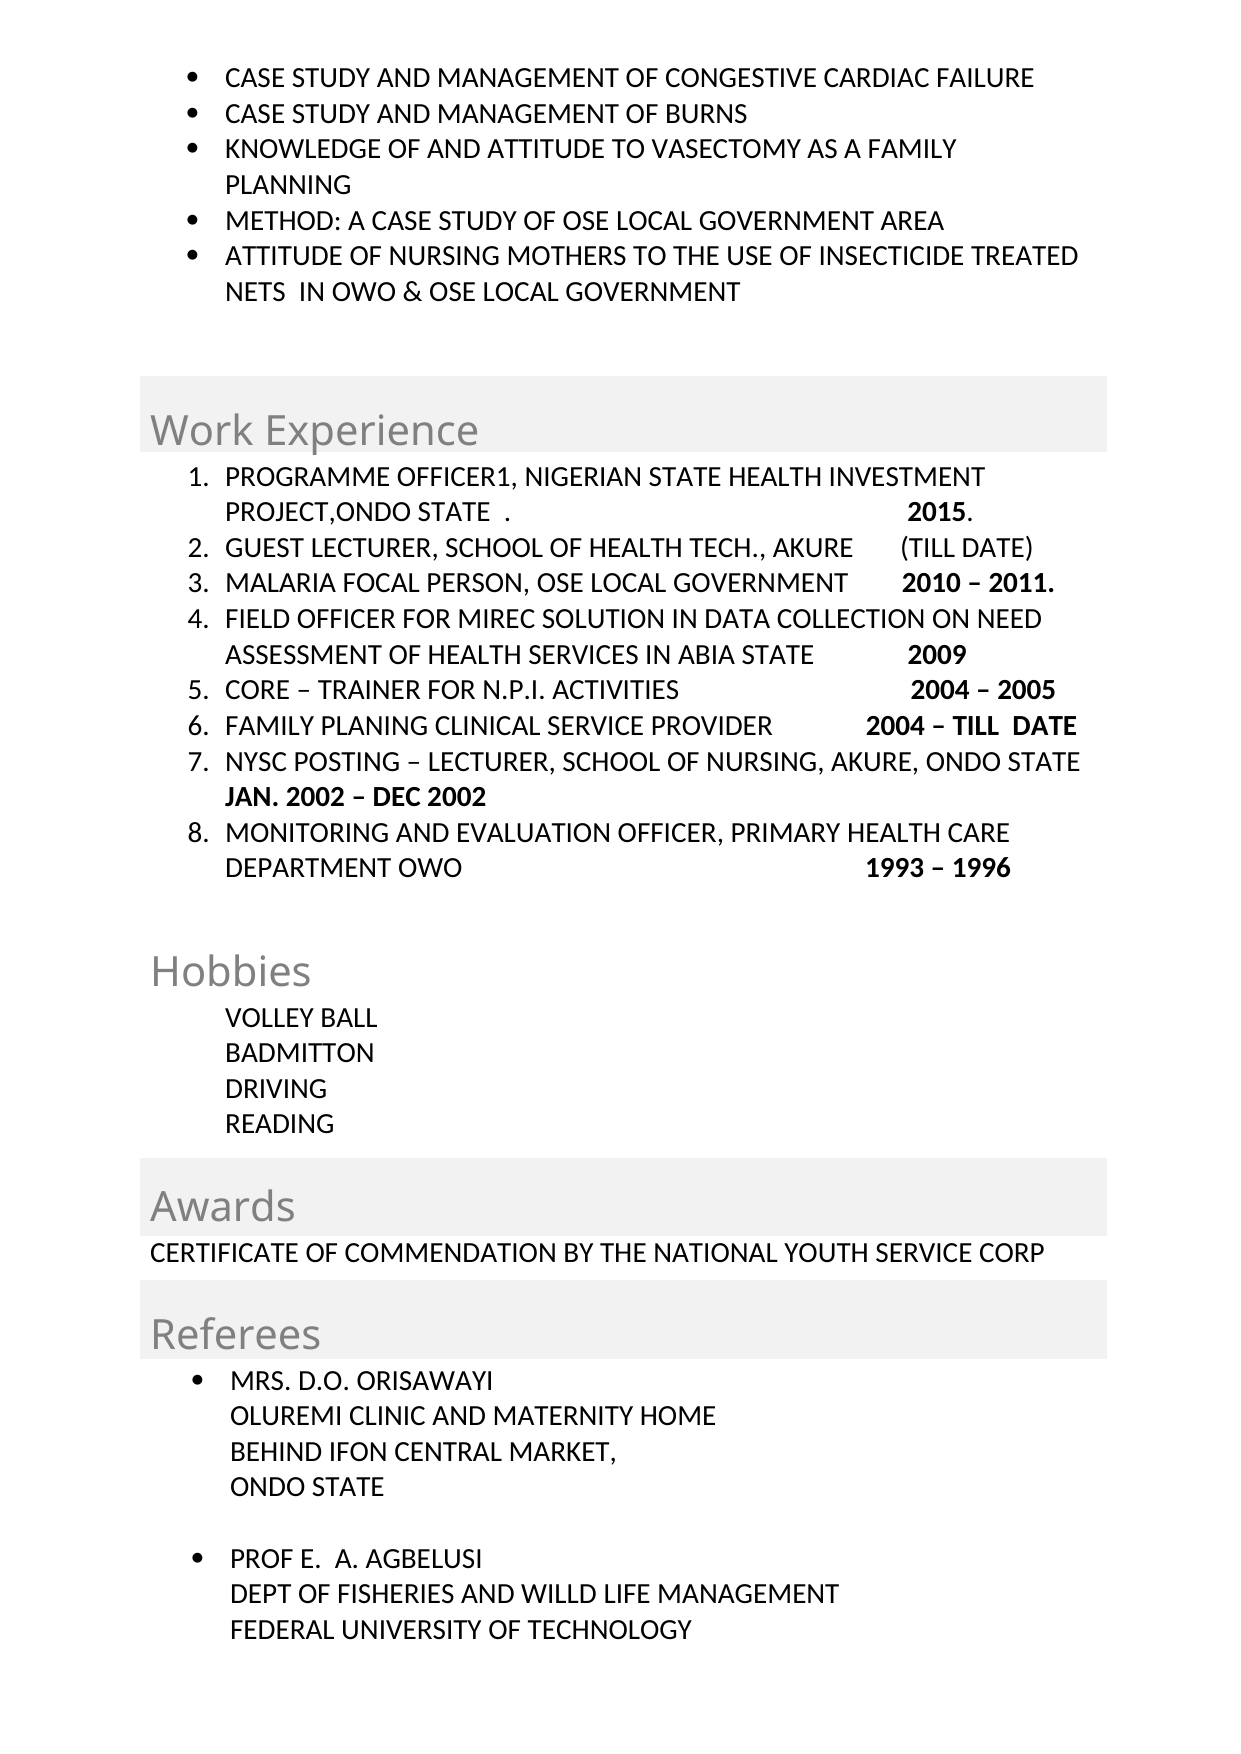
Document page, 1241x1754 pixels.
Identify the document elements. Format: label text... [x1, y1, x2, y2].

list MONITORING AND EVALUATION OFFICER, PRIMARY HEALTH CARE DEPARTMENT OWO 1993 – 1996 [187, 814, 1090, 885]
text Awards [150, 1177, 1090, 1234]
list PROGRAMME OFFICER1, NIGERIAN STATE HEALTH INVESTMENT PROJECT,ONDO STATE . 2015. [187, 458, 1090, 529]
list KNOWLEDGE OF AND ATTITUDE TO VASECTOMY AS A FAMILY PLANNING [187, 130, 1090, 202]
list PROF E. A. AGBELUSI [192, 1540, 1090, 1575]
text BADMITTON [150, 1034, 1090, 1070]
text Work Experience [150, 401, 1090, 458]
list FIELD OFFICER FOR MIREC SOLUTION IN DATA COLLECTION ON NEED ASSESSMENT OF HEALTH SERVICES IN ABIA STATE 2009 [187, 600, 1090, 671]
text DRIVING [150, 1070, 1090, 1106]
list FEDERAL UNIVERSITY OF TECHNOLOGY [230, 1611, 1090, 1647]
list BEHIND IFON CENTRAL MARKET, [230, 1433, 1090, 1468]
list CORE – TRAINER FOR N.P.I. ACTIVITIES 2004 – 2005 [187, 671, 1090, 707]
list MALARIA FOCAL PERSON, OSE LOCAL GOVERNMENT 2010 – 2011. [187, 564, 1090, 600]
text READING [150, 1106, 1090, 1141]
list ONDO STATE [230, 1468, 1090, 1504]
list ATTITUDE OF NURSING MOTHERS TO THE USE OF INSECTICIDE TREATED NETS IN OWO & OSE LOCAL GOVERNMENT [187, 237, 1090, 308]
text Referees [150, 1305, 1090, 1362]
text VOLLEY BALL [225, 999, 1090, 1034]
list CASE STUDY AND MANAGEMENT OF BURNS [187, 95, 1090, 130]
list CASE STUDY AND MANAGEMENT OF CONGESTIVE CARDIAC FAILURE [187, 59, 1090, 95]
text Hobbies [150, 942, 1090, 999]
list METHOD: A CASE STUDY OF OSE LOCAL GOVERNMENT AREA [187, 202, 1090, 237]
list GUEST LECTURER, SCHOOL OF HEALTH TECH., AKURE (TILL DATE) [187, 529, 1090, 564]
list NYSC POSTING – LECTURER, SCHOOL OF NURSING, AKURE, ONDO STATE JAN. 2002 – DEC 2002 [187, 743, 1090, 814]
list MRS. D.O. ORISAWAYI [192, 1362, 1090, 1397]
list DEPT OF FISHERIES AND WILLD LIFE MANAGEMENT [230, 1575, 1090, 1611]
list FAMILY PLANING CLINICAL SERVICE PROVIDER 2004 – TILL DATE [187, 707, 1090, 743]
list OLUREMI CLINIC AND MATERNITY HOME [230, 1397, 1090, 1433]
text CERTIFICATE OF COMMENDATION BY THE NATIONAL YOUTH SERVICE CORP [150, 1234, 1090, 1269]
